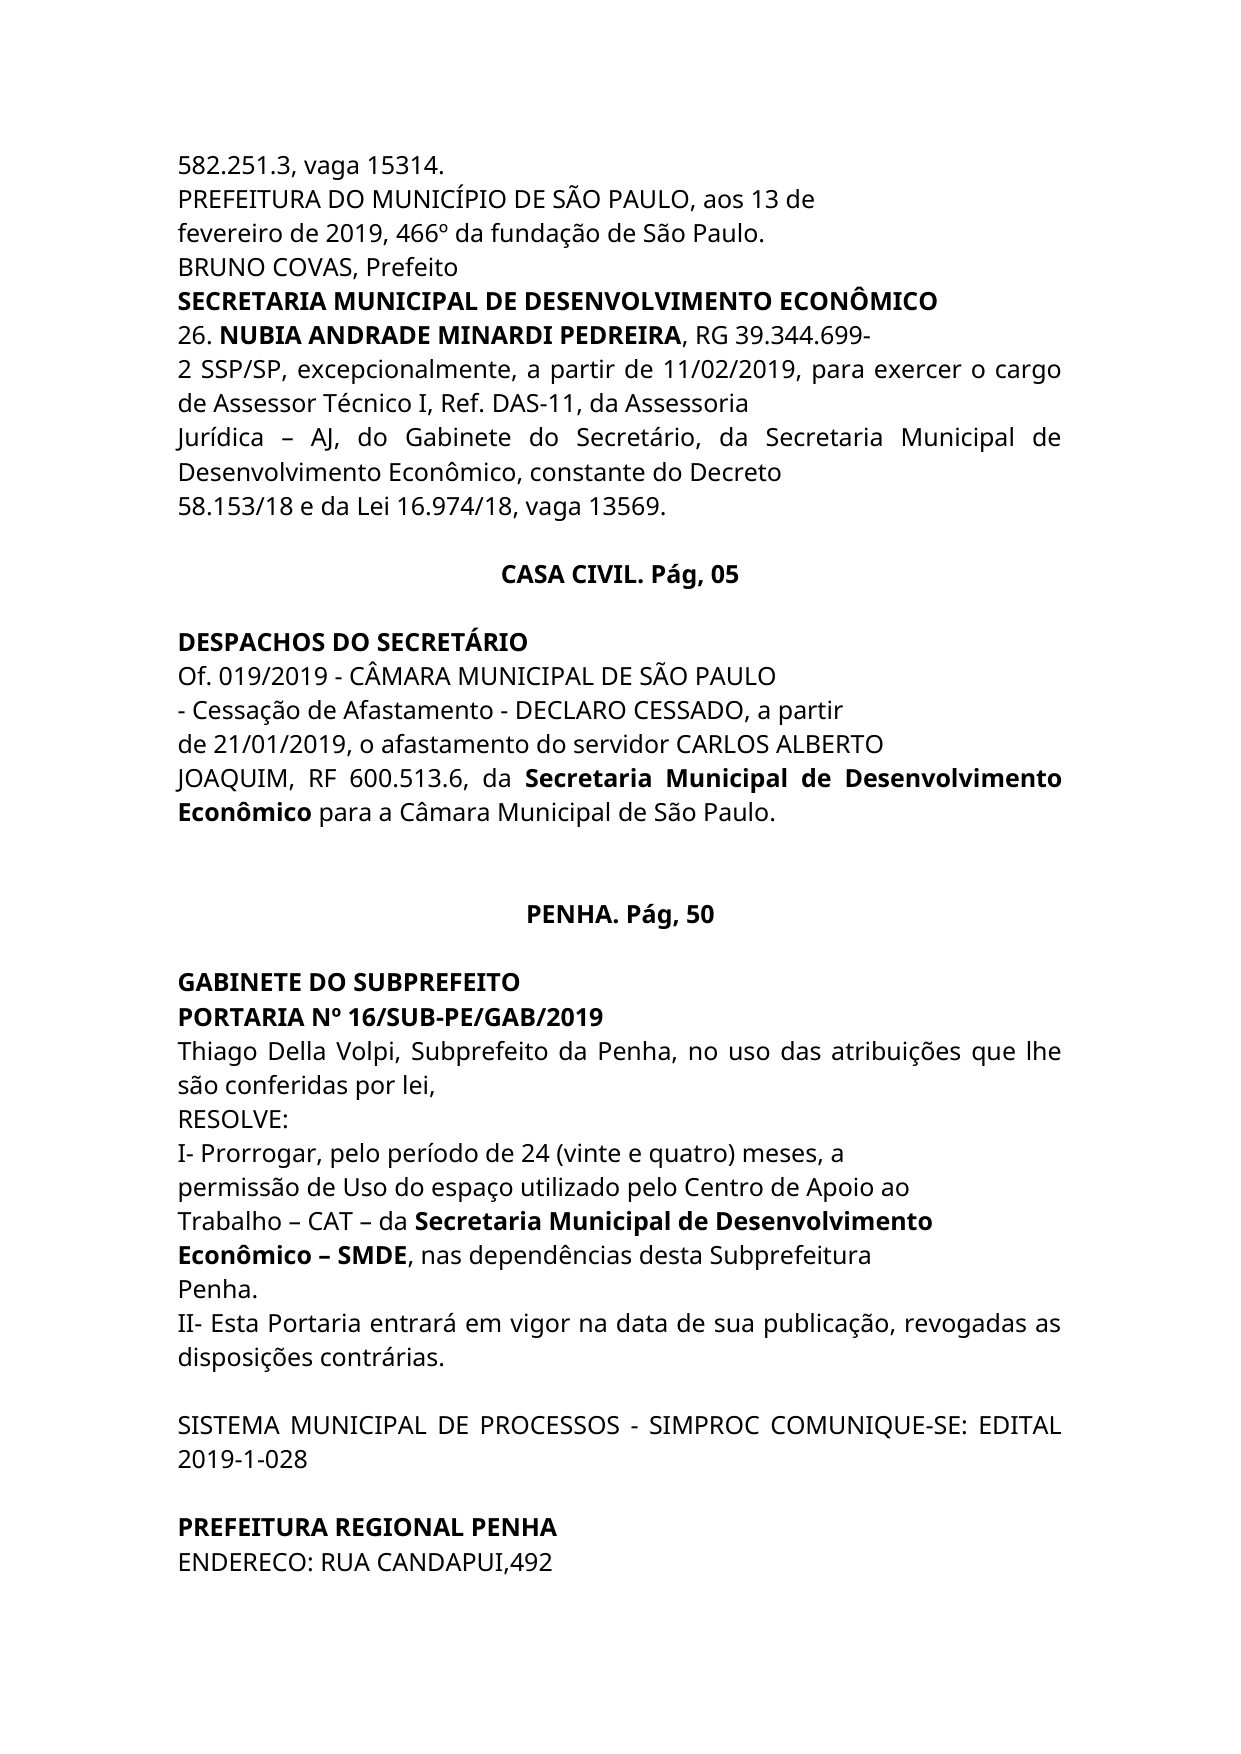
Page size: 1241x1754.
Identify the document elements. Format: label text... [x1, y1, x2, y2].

text Thiago Della Volpi, Subprefeito da Penha, no uso das atribuições que lhe são conferidas por lei, [177, 1033, 1063, 1101]
text ENDERECO: RUA CANDAPUI,492 [177, 1544, 1063, 1578]
text permissão de Uso do espaço utilizado pelo Centro de Apoio ao [177, 1169, 1063, 1203]
text II- Esta Portaria entrará em vigor na data de sua publicação, revogadas as disposições contrárias. [177, 1306, 1063, 1374]
text Of. 019/2019 - CÂMARA MUNICIPAL DE SÃO PAULO [177, 658, 1063, 693]
text - Cessação de Afastamento - DECLARO CESSADO, a partir [177, 693, 1063, 727]
text PREFEITURA REGIONAL PENHA [177, 1510, 1063, 1544]
text 58.153/18 e da Lei 16.974/18, vaga 13569. [177, 488, 1063, 522]
text 582.251.3, vaga 15314. [177, 148, 1063, 182]
text CASA CIVIL. Pág, 05 [177, 556, 1063, 590]
text Trabalho – CAT – da Secretaria Municipal de Desenvolvimento [177, 1203, 1063, 1238]
text JOAQUIM, RF 600.513.6, da Secretaria Municipal de Desenvolvimento Econômico para a Câmara Municipal de São Paulo. [177, 761, 1063, 829]
text I- Prorrogar, pelo período de 24 (vinte e quatro) meses, a [177, 1135, 1063, 1169]
text RESOLVE: [177, 1101, 1063, 1135]
text 26. NUBIA ANDRADE MINARDI PEDREIRA, RG 39.344.699- [177, 318, 1063, 352]
text PENHA. Pág, 50 [177, 897, 1063, 931]
text de 21/01/2019, o afastamento do servidor CARLOS ALBERTO [177, 727, 1063, 761]
text BRUNO COVAS, Prefeito [177, 250, 1063, 284]
text GABINETE DO SUBPREFEITO [177, 965, 1063, 999]
text 2 SSP/SP, excepcionalmente, a partir de 11/02/2019, para exercer o cargo de Assessor Técnico I, Ref. DAS-11, da Assessoria [177, 352, 1063, 420]
text Jurídica – AJ, do Gabinete do Secretário, da Secretaria Municipal de Desenvolvimento Econômico, constante do Decreto [177, 420, 1063, 488]
text Penha. [177, 1272, 1063, 1306]
text PREFEITURA DO MUNICÍPIO DE SÃO PAULO, aos 13 de [177, 182, 1063, 216]
text SISTEMA MUNICIPAL DE PROCESSOS - SIMPROC COMUNIQUE-SE: EDITAL 2019-1-028 [177, 1408, 1063, 1476]
text Econômico – SMDE, nas dependências desta Subprefeitura [177, 1238, 1063, 1272]
text PORTARIA Nº 16/SUB-PE/GAB/2019 [177, 999, 1063, 1033]
text DESPACHOS DO SECRETÁRIO [177, 624, 1063, 658]
text fevereiro de 2019, 466º da fundação de São Paulo. [177, 216, 1063, 250]
text SECRETARIA MUNICIPAL DE DESENVOLVIMENTO ECONÔMICO [177, 284, 1063, 318]
